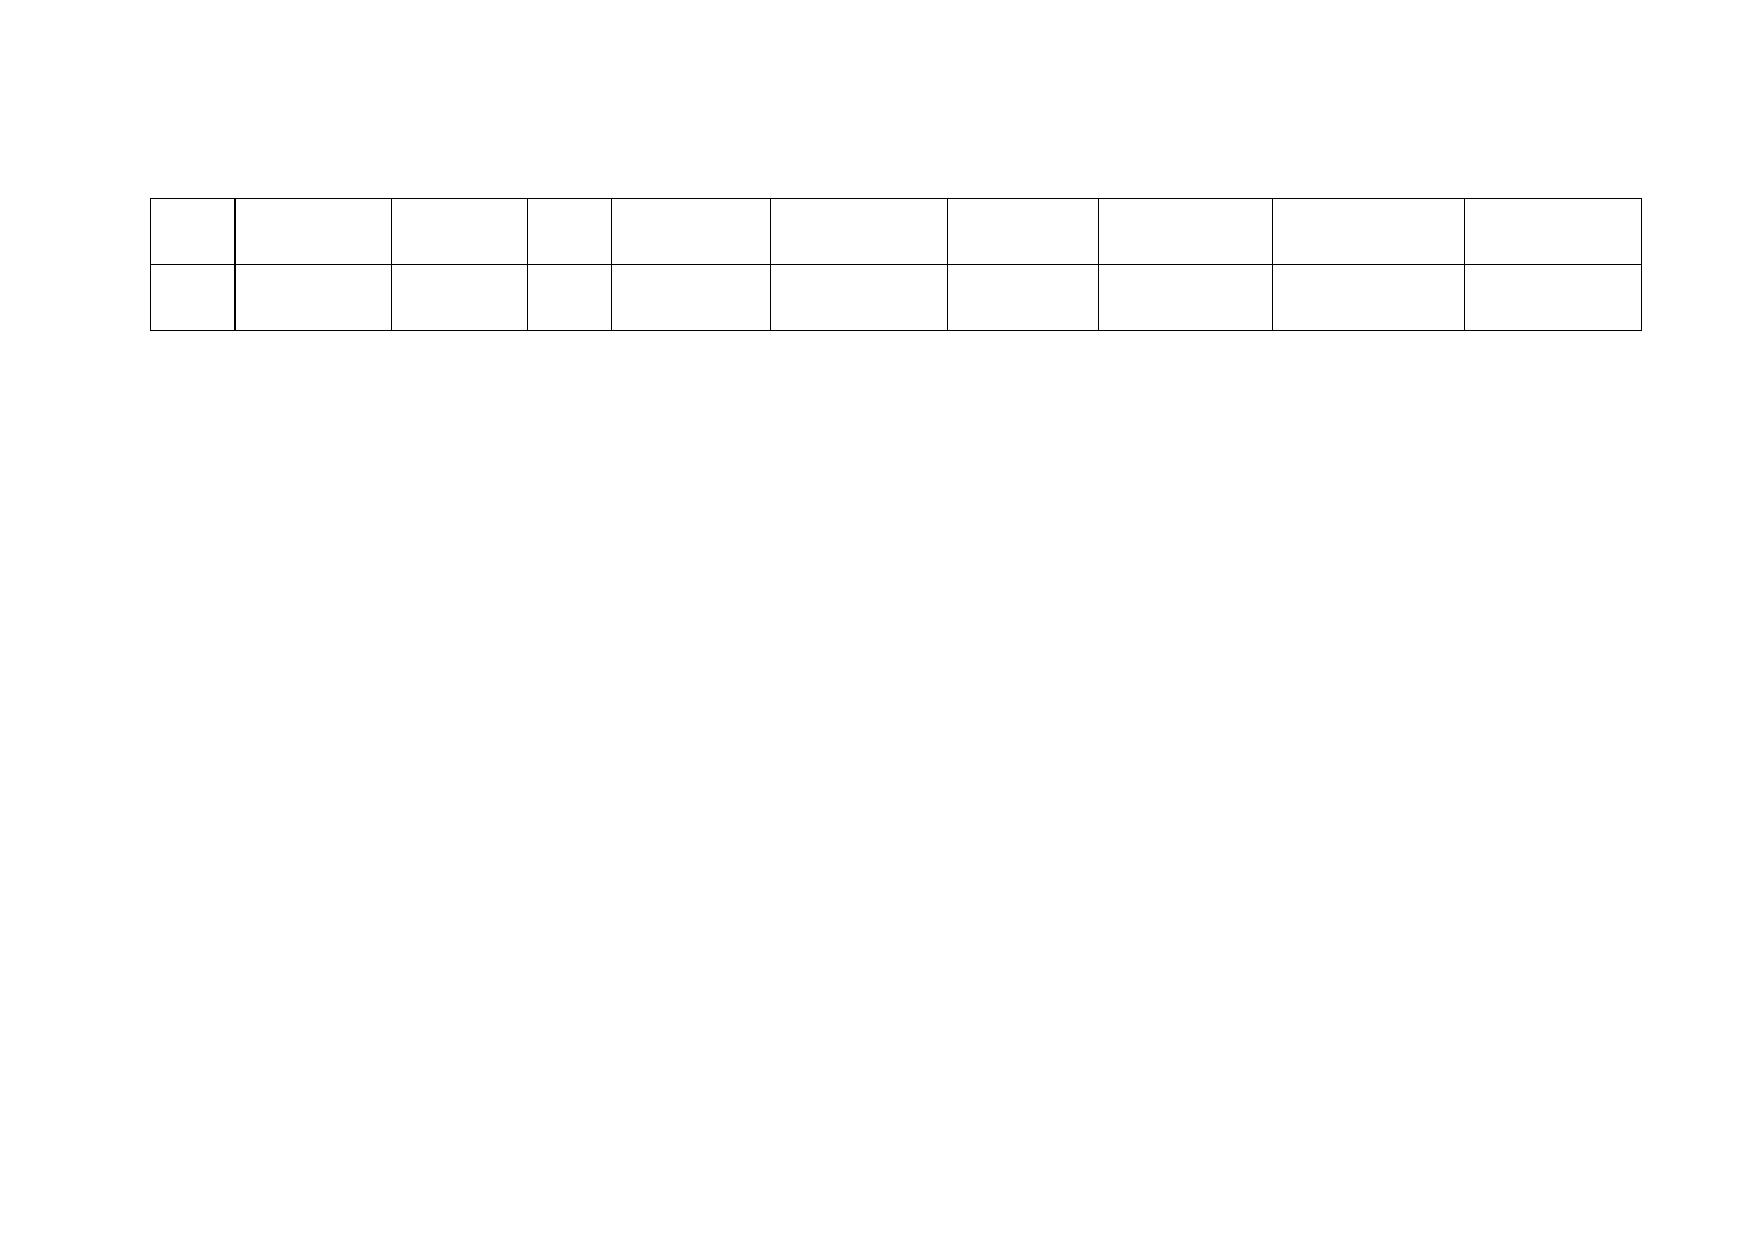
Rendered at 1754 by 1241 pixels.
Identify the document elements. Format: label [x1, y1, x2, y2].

table_cell [1099, 199, 1272, 264]
table_cell [1273, 265, 1464, 330]
table_cell [612, 199, 770, 264]
table_cell [612, 265, 770, 330]
table_cell [236, 265, 391, 330]
table_cell [1465, 199, 1641, 264]
table_cell [1273, 199, 1464, 264]
table_cell [1099, 265, 1272, 330]
table_cell [771, 199, 947, 264]
table_cell [392, 265, 527, 330]
table_cell [236, 199, 391, 264]
table_cell [528, 265, 611, 330]
table_cell [151, 265, 234, 330]
table_cell [948, 199, 1098, 264]
table_cell [1465, 265, 1641, 330]
table_cell [151, 199, 234, 264]
table_cell [771, 265, 947, 330]
table_cell [948, 265, 1098, 330]
table_cell [392, 199, 527, 264]
table_cell [528, 199, 611, 264]
